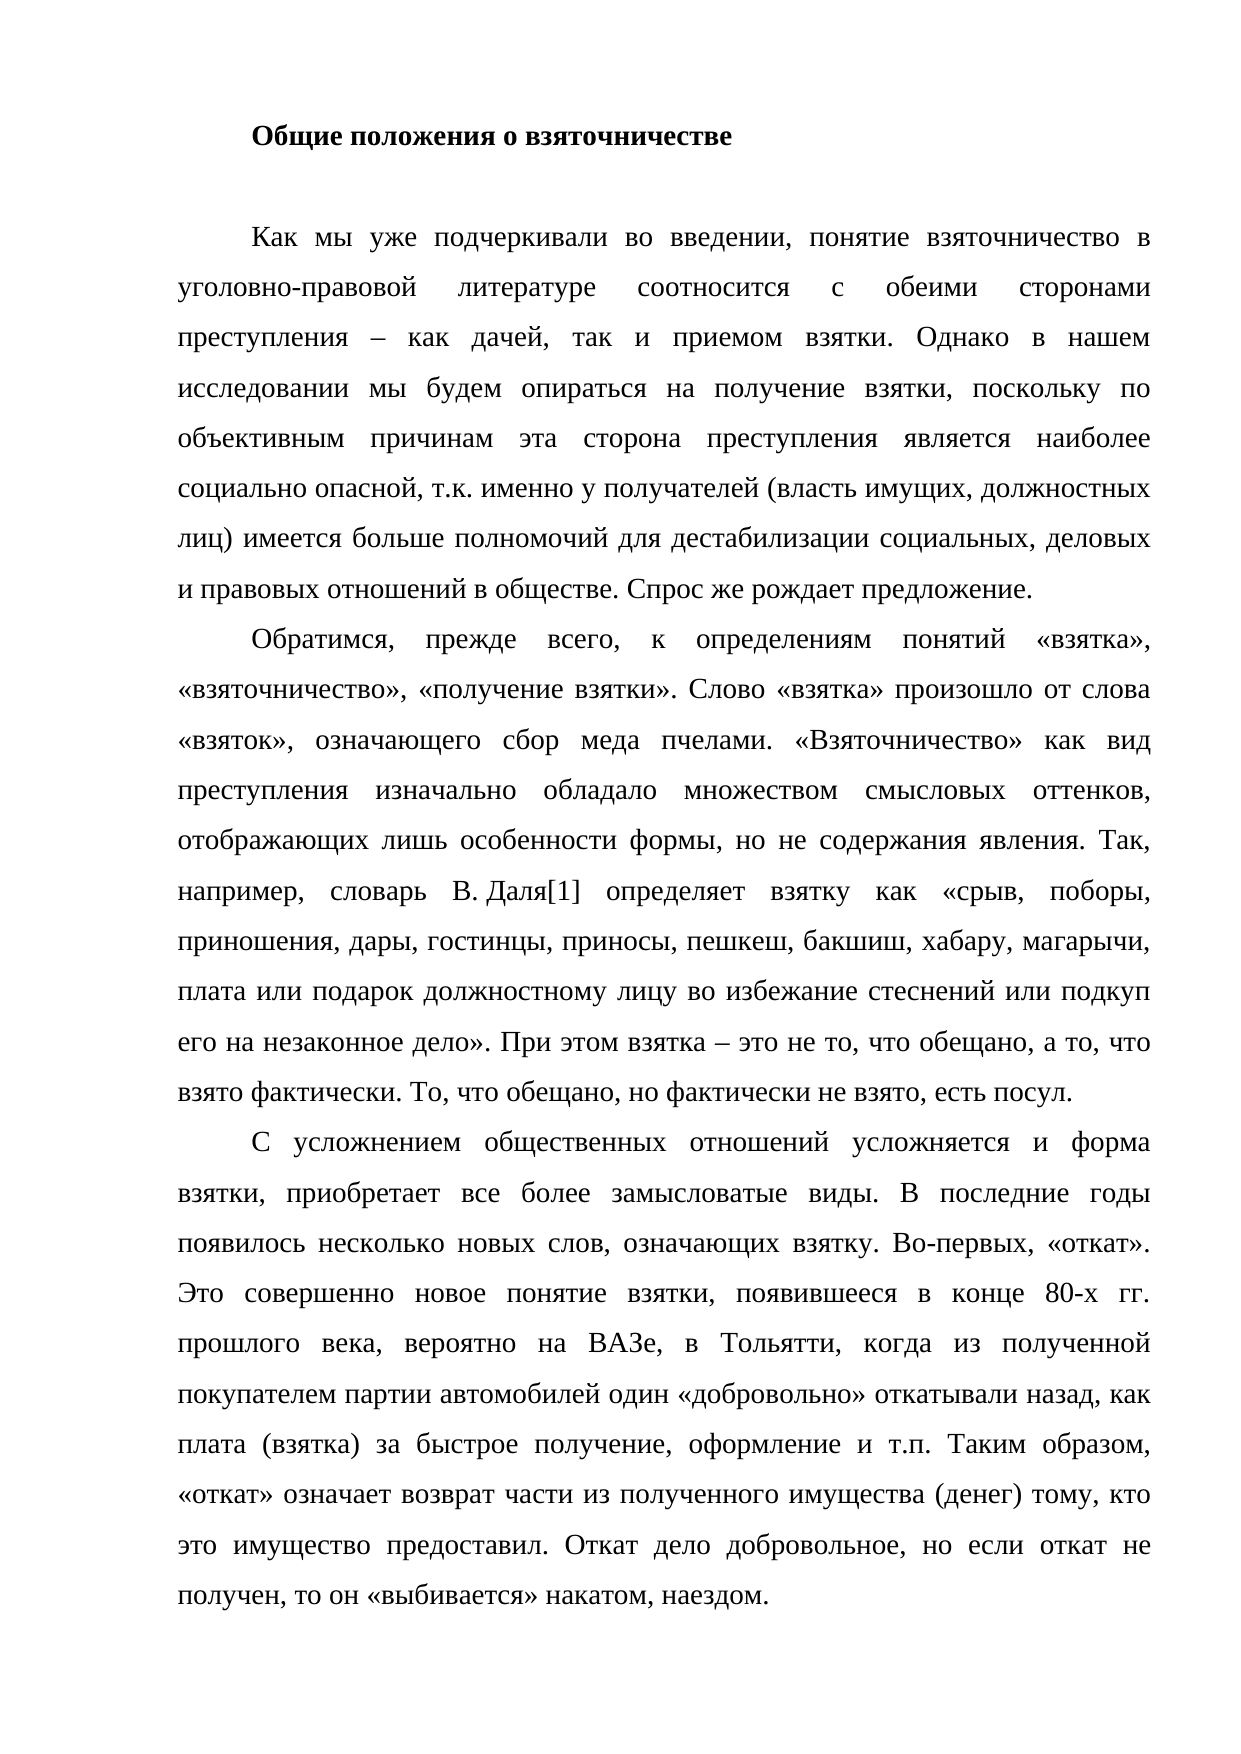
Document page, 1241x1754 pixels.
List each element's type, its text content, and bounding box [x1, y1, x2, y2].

text Обратимся, прежде всего, к определениям понятий «взятка», «взяточничество», «получение взятки». Слово «взятка» произошло от слова «взяток», означающего сбор меда пчелами. «Взяточничество» как вид преступления изначально обладало множеством смысловых оттенков, отображающих лишь особенности формы, но не содержания явления. Так, например, словарь В. Даля[1] определяет взятку как «срыв, поборы, приношения, дары, гостинцы, приносы, пешкеш, бакшиш, хабару, магарычи, плата или подарок должностному лицу во избежание стеснений или подкуп его на незаконное дело». При этом взятка – это не то, что обещано, а то, что взято фактически. То, что обещано, но фактически не взято, есть посул. [177, 621, 1152, 1108]
text Как мы уже подчеркивали во введении, понятие взяточничество в уголовно-правовой литературе соотносится с обеими сторонами преступления – как дачей, так и приемом взятки. Однако в нашем исследовании мы будем опираться на получение взятки, поскольку по объективным причинам эта сторона преступления является наиболее социально опасной, т.к. именно у получателей (власть имущих, должностных лиц) имеется больше полномочий для дестабилизации социальных, деловых и правовых отношений в обществе. Спрос же рождает предложение. [177, 219, 1152, 604]
text Общие положения о взяточничестве [177, 118, 1152, 152]
text С усложнением общественных отношений усложняется и форма взятки, приобретает все более замысловатые виды. В последние годы появилось несколько новых слов, означающих взятку. Во-первых, «откат». Это совершенно новое понятие взятки, появившееся в конце 80-х гг. прошлого века, вероятно на ВАЗе, в Тольятти, когда из полученной покупателем партии автомобилей один «добровольно» откатывали назад, как плата (взятка) за быстрое получение, оформление и т.п. Таким образом, «откат» означает возврат части из полученного имущества (денег) тому, кто это имущество предоставил. Откат дело добровольное, но если откат не получен, то он «выбивается» накатом, наездом. [177, 1124, 1152, 1611]
